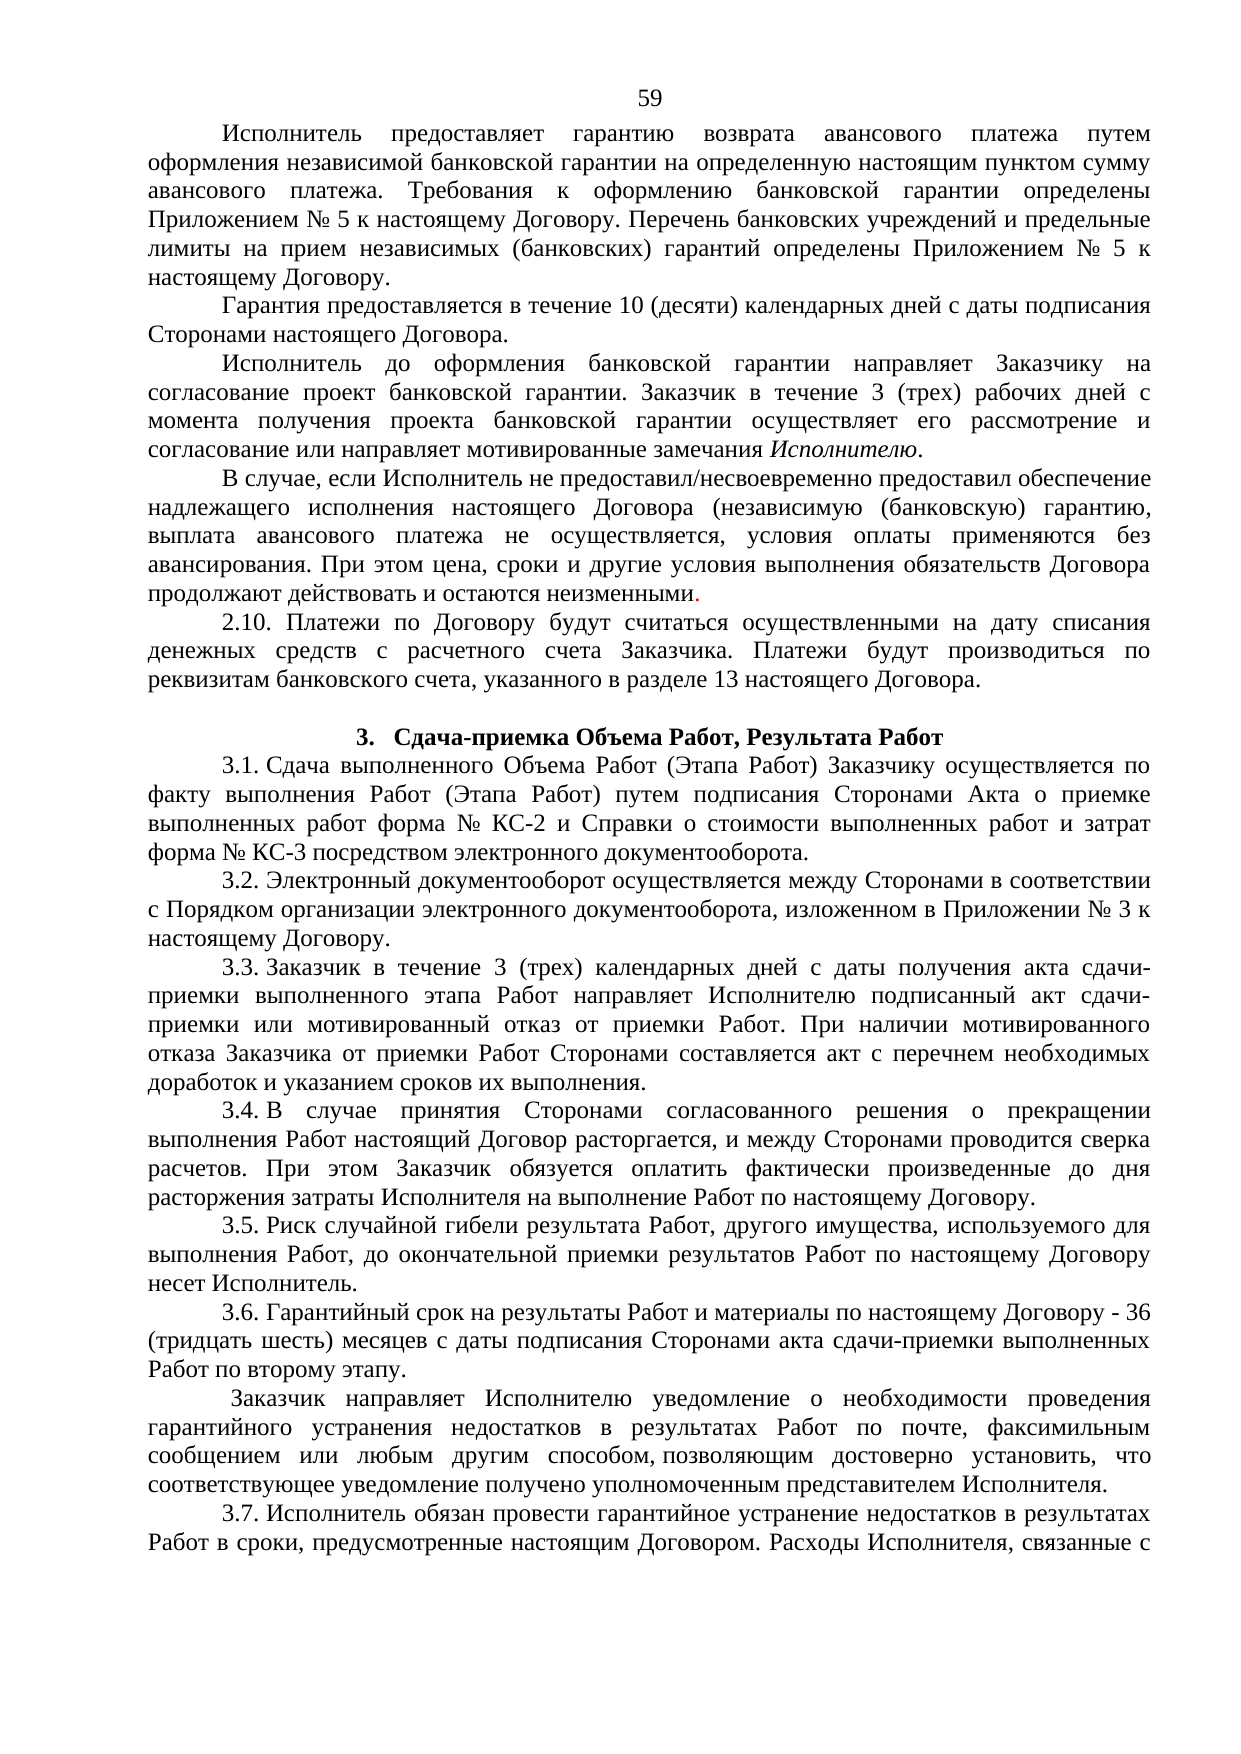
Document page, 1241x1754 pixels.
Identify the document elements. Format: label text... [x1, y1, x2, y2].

text Исполнитель предоставляет гарантию возврата авансового платежа путем оформления независимой банковской гарантии на определенную настоящим пунктом сумму авансового платежа. Требования к оформлению банковской гарантии определены Приложением № 5 к настоящему Договору. Перечень банковских учреждений и предельные лимиты на прием независимых (банковских) гарантий определены Приложением № 5 к настоящему Договору. [148, 118, 1152, 291]
list Заказчик в течение 3 (трех) календарных дней с даты получения акта сдачи-приемки выполненного этапа Работ направляет Исполнителю подписанный акт сдачи-приемки или мотивированный отказ от приемки Работ. При наличии мотивированного отказа Заказчика от приемки Работ Сторонами составляется акт с перечнем необходимых доработок и указанием сроков их выполнения. [148, 952, 1152, 1096]
list Исполнитель до оформления банковской гарантии направляет Заказчику на согласование проект банковской гарантии. Заказчик в течение 3 (трех) рабочих дней с момента получения проекта банковской гарантии осуществляет его рассмотрение и согласование или направляет мотивированные замечания Исполнителю. [148, 348, 1152, 463]
list Риск случайной гибели результата Работ, другого имущества, используемого для выполнения Работ, до окончательной приемки результатов Работ по настоящему Договору несет Исполнитель. [148, 1211, 1152, 1297]
list Гарантийный срок на результаты Работ и материалы по настоящему Договору - 36 (тридцать шесть) месяцев с даты подписания Сторонами акта сдачи-приемки выполненных Работ по второму этапу. [148, 1297, 1152, 1383]
list Заказчик направляет Исполнителю уведомление о необходимости проведения гарантийного устранения недостатков в результатах Работ по почте, факсимильным сообщением или любым другим способом, позволяющим достоверно установить, что соответствующее уведомление получено уполномоченным представителем Исполнителя. [148, 1383, 1152, 1498]
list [148, 1498, 1152, 1556]
list Гарантия предоставляется в течение 10 (десяти) календарных дней с даты подписания Сторонами настоящего Договора. [148, 291, 1152, 348]
list В случае, если Исполнитель не предоставил/несвоевременно предоставил обеспечение надлежащего исполнения настоящего Договора (независимую (банковскую) гарантию, выплата авансового платежа не осуществляется, условия оплаты применяются без авансирования. При этом цена, сроки и другие условия выполнения обязательств Договора продолжают действовать и остаются неизменными. [148, 463, 1152, 607]
list Сдача выполненного Объема Работ (Этапа Работ) Заказчику осуществляется по факту выполнения Работ (Этапа Работ) путем подписания Сторонами Акта о приемке выполненных работ форма № КС-2 и Справки о стоимости выполненных работ и затрат форма № КС-3 посредством электронного документооборота. [148, 751, 1152, 866]
list В случае принятия Сторонами согласованного решения о прекращении выполнения Работ настоящий Договор расторгается, и между Сторонами проводится сверка расчетов. При этом Заказчик обязуется оплатить фактически произведенные до дня расторжения затраты Исполнителя на выполнение Работ по настоящему Договору. [148, 1096, 1152, 1211]
list Платежи по Договору будут считаться осуществленными на дату списания денежных средств с расчетного счета Заказчика. Платежи будут производиться по реквизитам банковского счета, указанного в разделе 13 настоящего Договора. [148, 607, 1152, 693]
list Сдача-приемка Объема Работ, Результата Работ [148, 722, 1152, 751]
list Электронный документооборот осуществляется между Сторонами в соответствии с Порядком организации электронного документооборота, изложенном в Приложении № 3 к настоящему Договору. [148, 866, 1152, 952]
